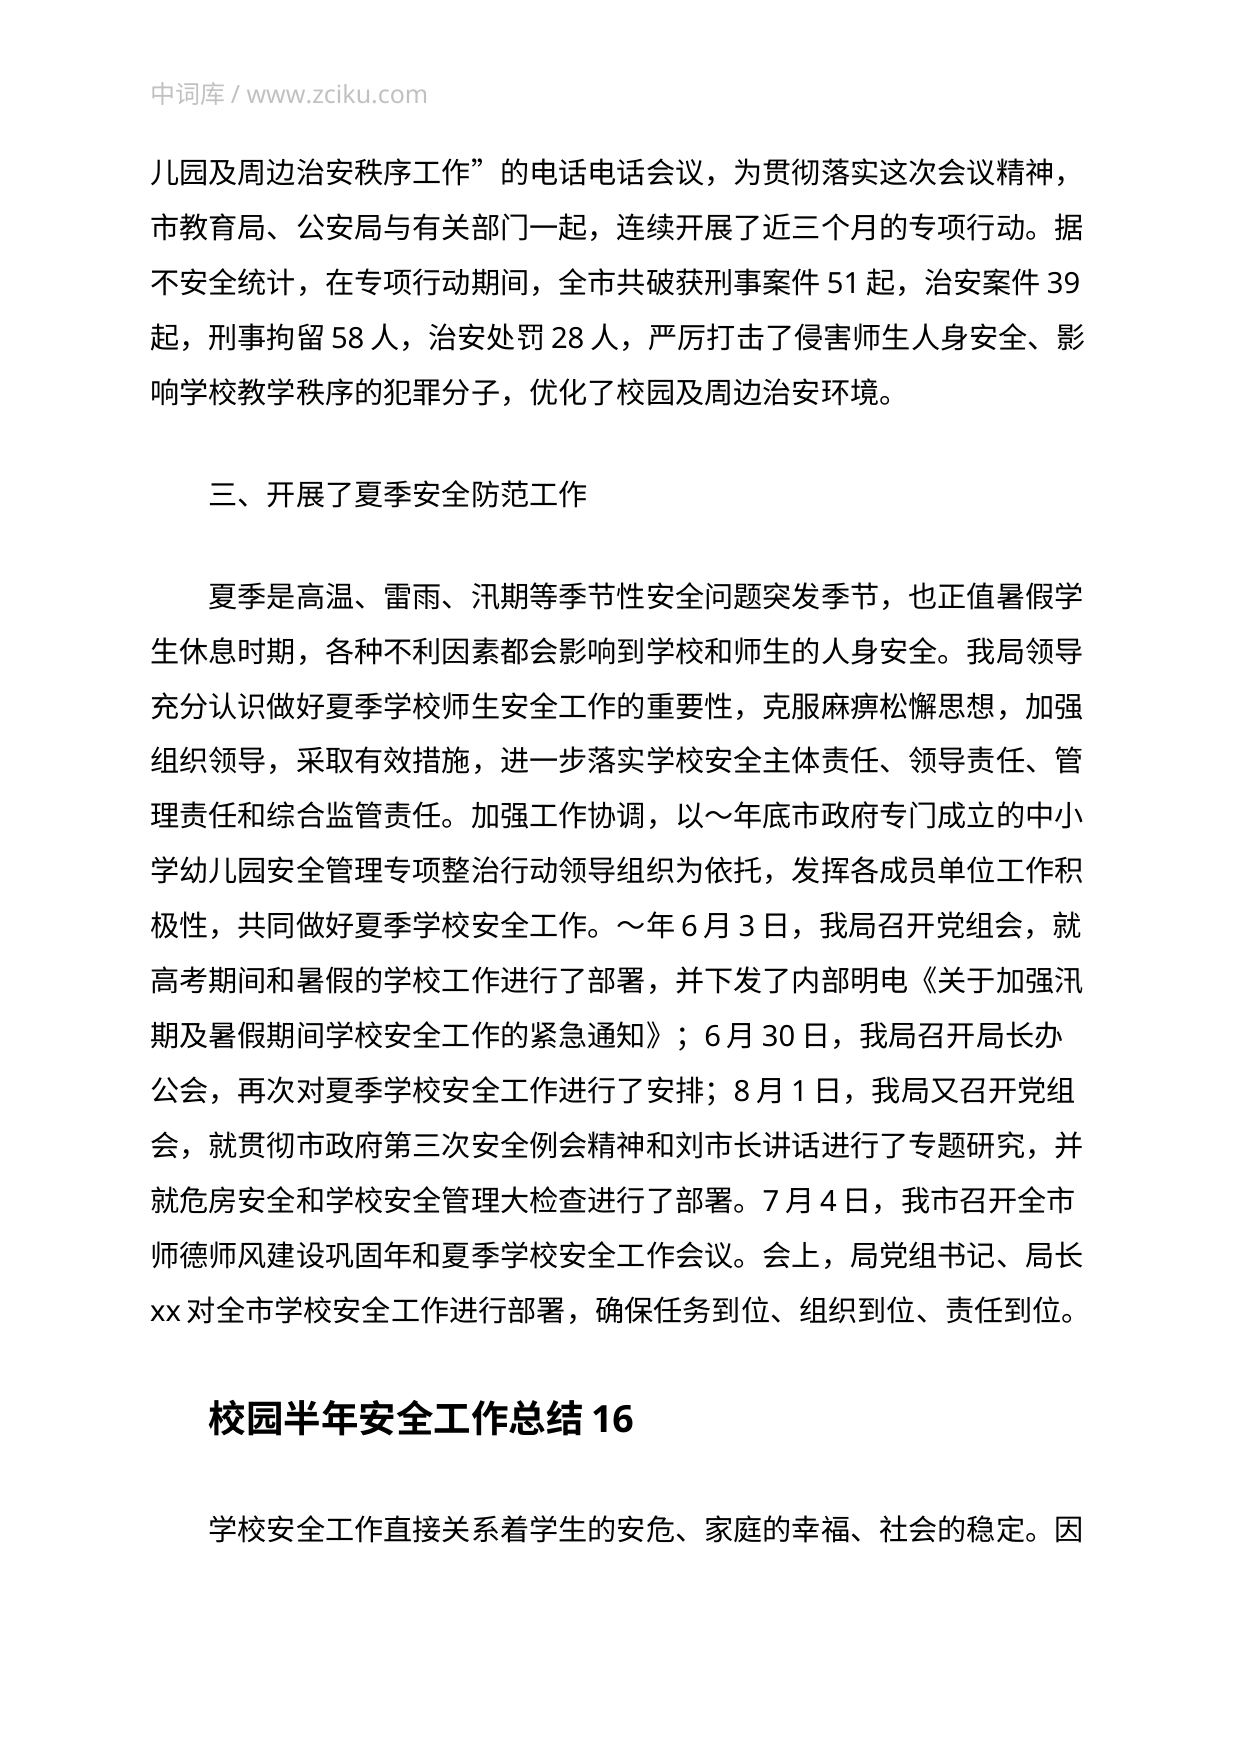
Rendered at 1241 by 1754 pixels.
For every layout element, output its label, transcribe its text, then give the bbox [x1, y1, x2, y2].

text 三、开展了夏季安全防范工作 [150, 472, 1090, 514]
text 夏季是高温、雷雨、汛期等季节性安全问题突发季节，也正值暑假学生休息时期，各种不利因素都会影响到学校和师生的人身安全。我局领导充分认识做好夏季学校师生安全工作的重要性，克服麻痹松懈思想，加强组织领导，采取有效措施，进一步落实学校安全主体责任、领导责任、管理责任和综合监管责任。加强工作协调，以～年底市政府专门成立的中小学幼儿园安全管理专项整治行动领导组织为依托，发挥各成员单位工作积极性，共同做好夏季学校安全工作。～年6月3日，我局召开党组会，就高考期间和暑假的学校工作进行了部署，并下发了内部明电《关于加强汛期及暑假期间学校安全工作的紧急通知》；6月30日，我局召开局长办公会，再次对夏季学校安全工作进行了安排；8月1日，我局又召开党组会，就贯彻市政府第三次安全例会精神和刘市长讲话进行了专题研究，并就危房安全和学校安全管理大检查进行了部署。7月4日，我市召开全市师德师风建设巩固年和夏季学校安全工作会议。会上，局党组书记、局长xx对全市学校安全工作进行部署，确保任务到位、组织到位、责任到位。 [150, 573, 1090, 1330]
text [150, 150, 1090, 412]
text 校园半年安全工作总结16 [150, 1389, 1090, 1444]
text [150, 1507, 1090, 1549]
